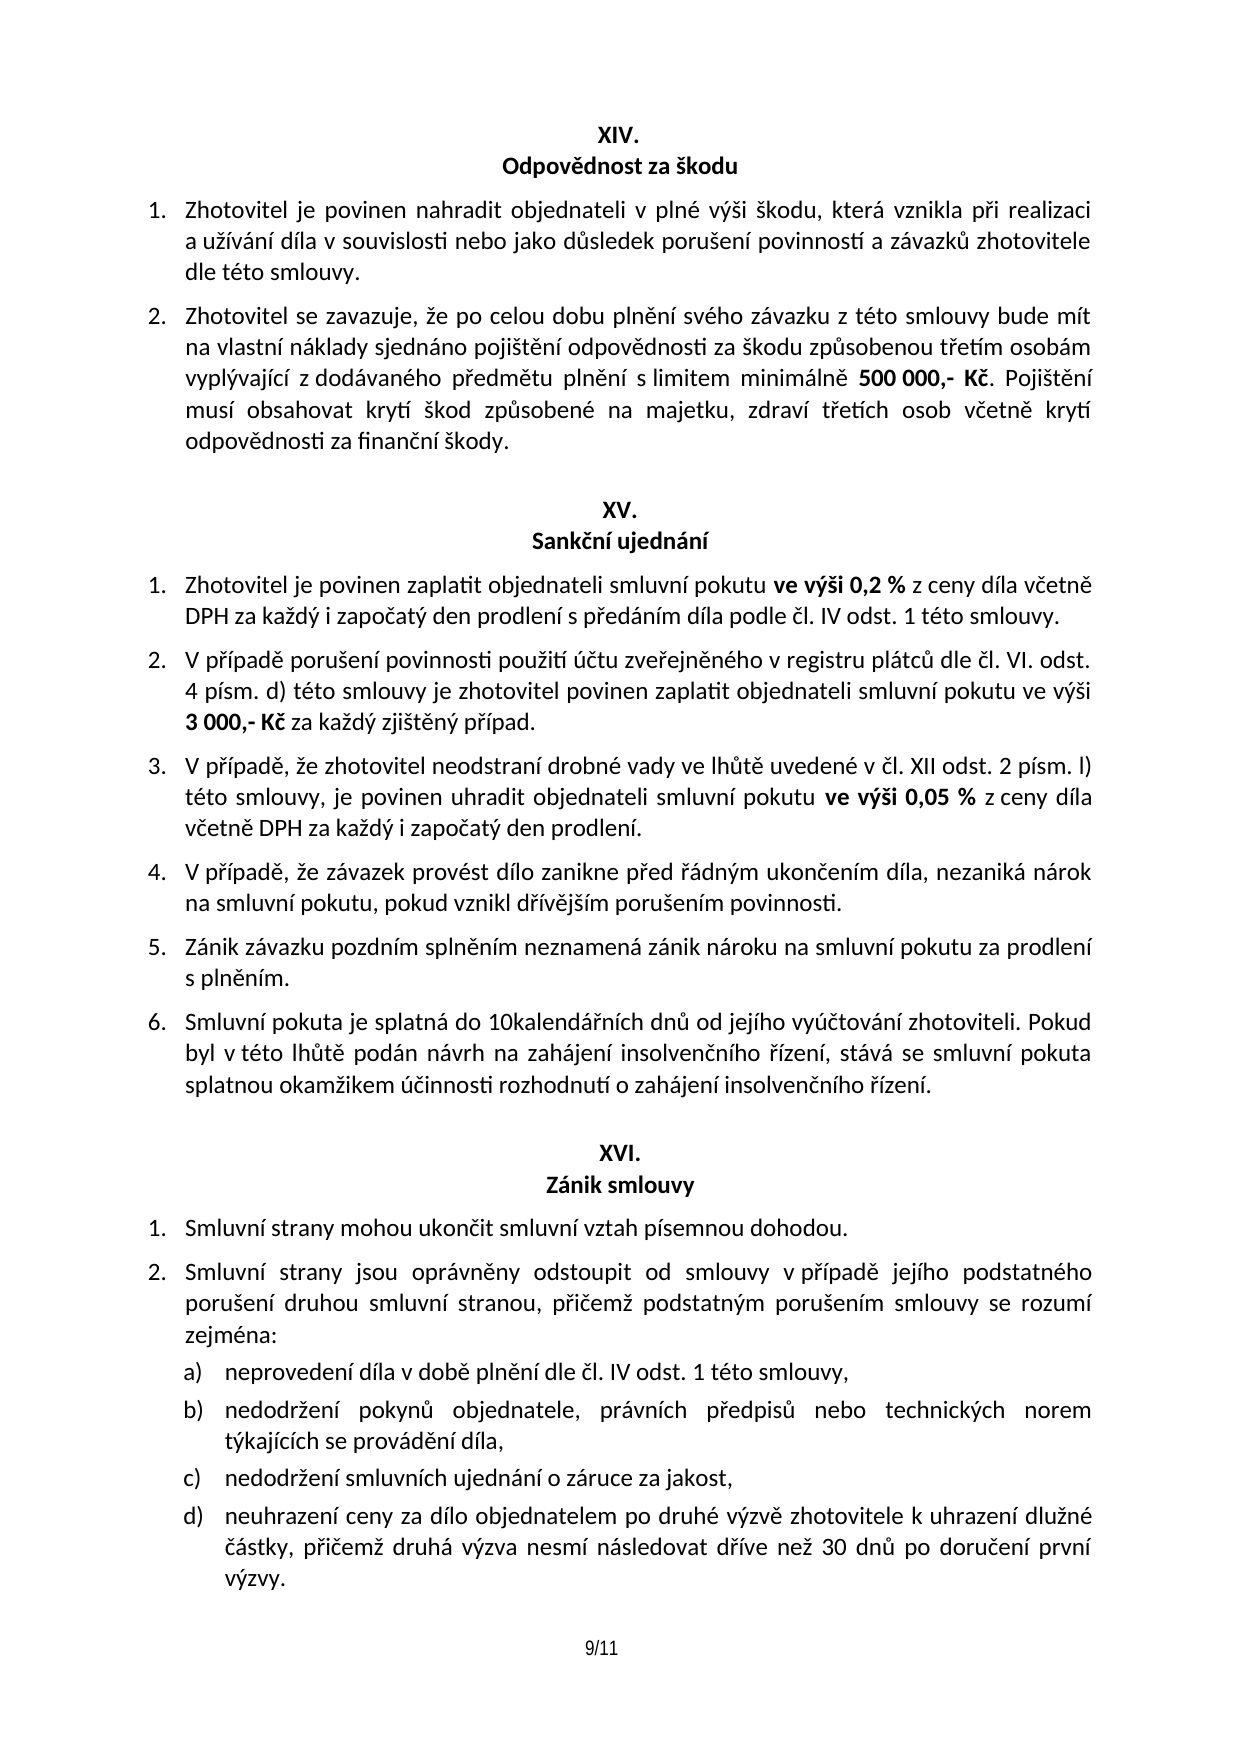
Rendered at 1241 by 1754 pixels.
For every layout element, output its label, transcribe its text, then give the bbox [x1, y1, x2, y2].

text XV. [148, 493, 1092, 524]
list Zánik závazku pozdním splněním neznamená zánik nároku na smluvní pokutu za prodlení s plněním. [148, 931, 1092, 993]
list Smluvní strany jsou oprávněny odstoupit od smlouvy v případě jejího podstatného porušení druhou smluvní stranou, přičemž podstatným porušením smlouvy se rozumí zejména: [148, 1256, 1092, 1349]
text XVI. [148, 1137, 1092, 1168]
text Zánik smlouvy [148, 1168, 1092, 1199]
text Sankční ujednání [148, 524, 1092, 556]
list Smluvní strany mohou ukončit smluvní vztah písemnou dohodou. [148, 1212, 1092, 1243]
list neprovedení díla v době plnění dle čl. IV odst. 1 této smlouvy, [183, 1356, 1092, 1387]
list V případě, že závazek provést dílo zanikne před řádným ukončením díla, nezaniká nárok na smluvní pokutu, pokud vznikl dřívějším porušením povinnosti. [148, 856, 1092, 918]
list V případě, že zhotovitel neodstraní drobné vady ve lhůtě uvedené v čl. XII odst. 2 písm. l) této smlouvy, je povinen uhradit objednateli smluvní pokutu ve výši 0,05 % z ceny díla včetně DPH za každý i započatý den prodlení. [148, 749, 1092, 843]
list V případě porušení povinnosti použití účtu zveřejněného v registru plátců dle čl. VI. odst. 4 písm. d) této smlouvy je zhotovitel povinen zaplatit objednateli smluvní pokutu ve výši 3 000,- Kč za každý zjištěný případ. [148, 643, 1092, 737]
text XIV. [185, 118, 1092, 149]
list Zhotovitel je povinen zaplatit objednateli smluvní pokutu ve výši 0,2 % z ceny díla včetně DPH za každý i započatý den prodlení s předáním díla podle čl. IV odst. 1 této smlouvy. [148, 568, 1092, 631]
list nedodržení pokynů objednatele, právních předpisů nebo technických norem týkajících se provádění díla, [183, 1393, 1092, 1456]
list Smluvní pokuta je splatná do 10kalendářních dnů od jejího vyúčtování zhotoviteli. Pokud byl v této lhůtě podán návrh na zahájení insolvenčního řízení, stává se smluvní pokuta splatnou okamžikem účinnosti rozhodnutí o zahájení insolvenčního řízení. [148, 1006, 1092, 1099]
text Odpovědnost za škodu [148, 149, 1092, 181]
list nedodržení smluvních ujednání o záruce za jakost, [183, 1462, 1092, 1493]
list Zhotovitel je povinen nahradit objednateli v plné výši škodu, která vznikla při realizaci a užívání díla v souvislosti nebo jako důsledek porušení povinností a závazků zhotovitele dle této smlouvy. [148, 193, 1092, 287]
list Zhotovitel se zavazuje, že po celou dobu plnění svého závazku z této smlouvy bude mít na vlastní náklady sjednáno pojištění odpovědnosti za škodu způsobenou třetím osobám vyplývající z dodávaného předmětu plnění s limitem minimálně 500 000,- Kč. Pojištění musí obsahovat krytí škod způsobené na majetku, zdraví třetích osob včetně krytí odpovědnosti za finanční škody. [148, 299, 1092, 456]
list neuhrazení ceny za dílo objednatelem po druhé výzvě zhotovitele k uhrazení dlužné částky, přičemž druhá výzva nesmí následovat dříve než 30 dnů po doručení první výzvy. [183, 1499, 1092, 1593]
